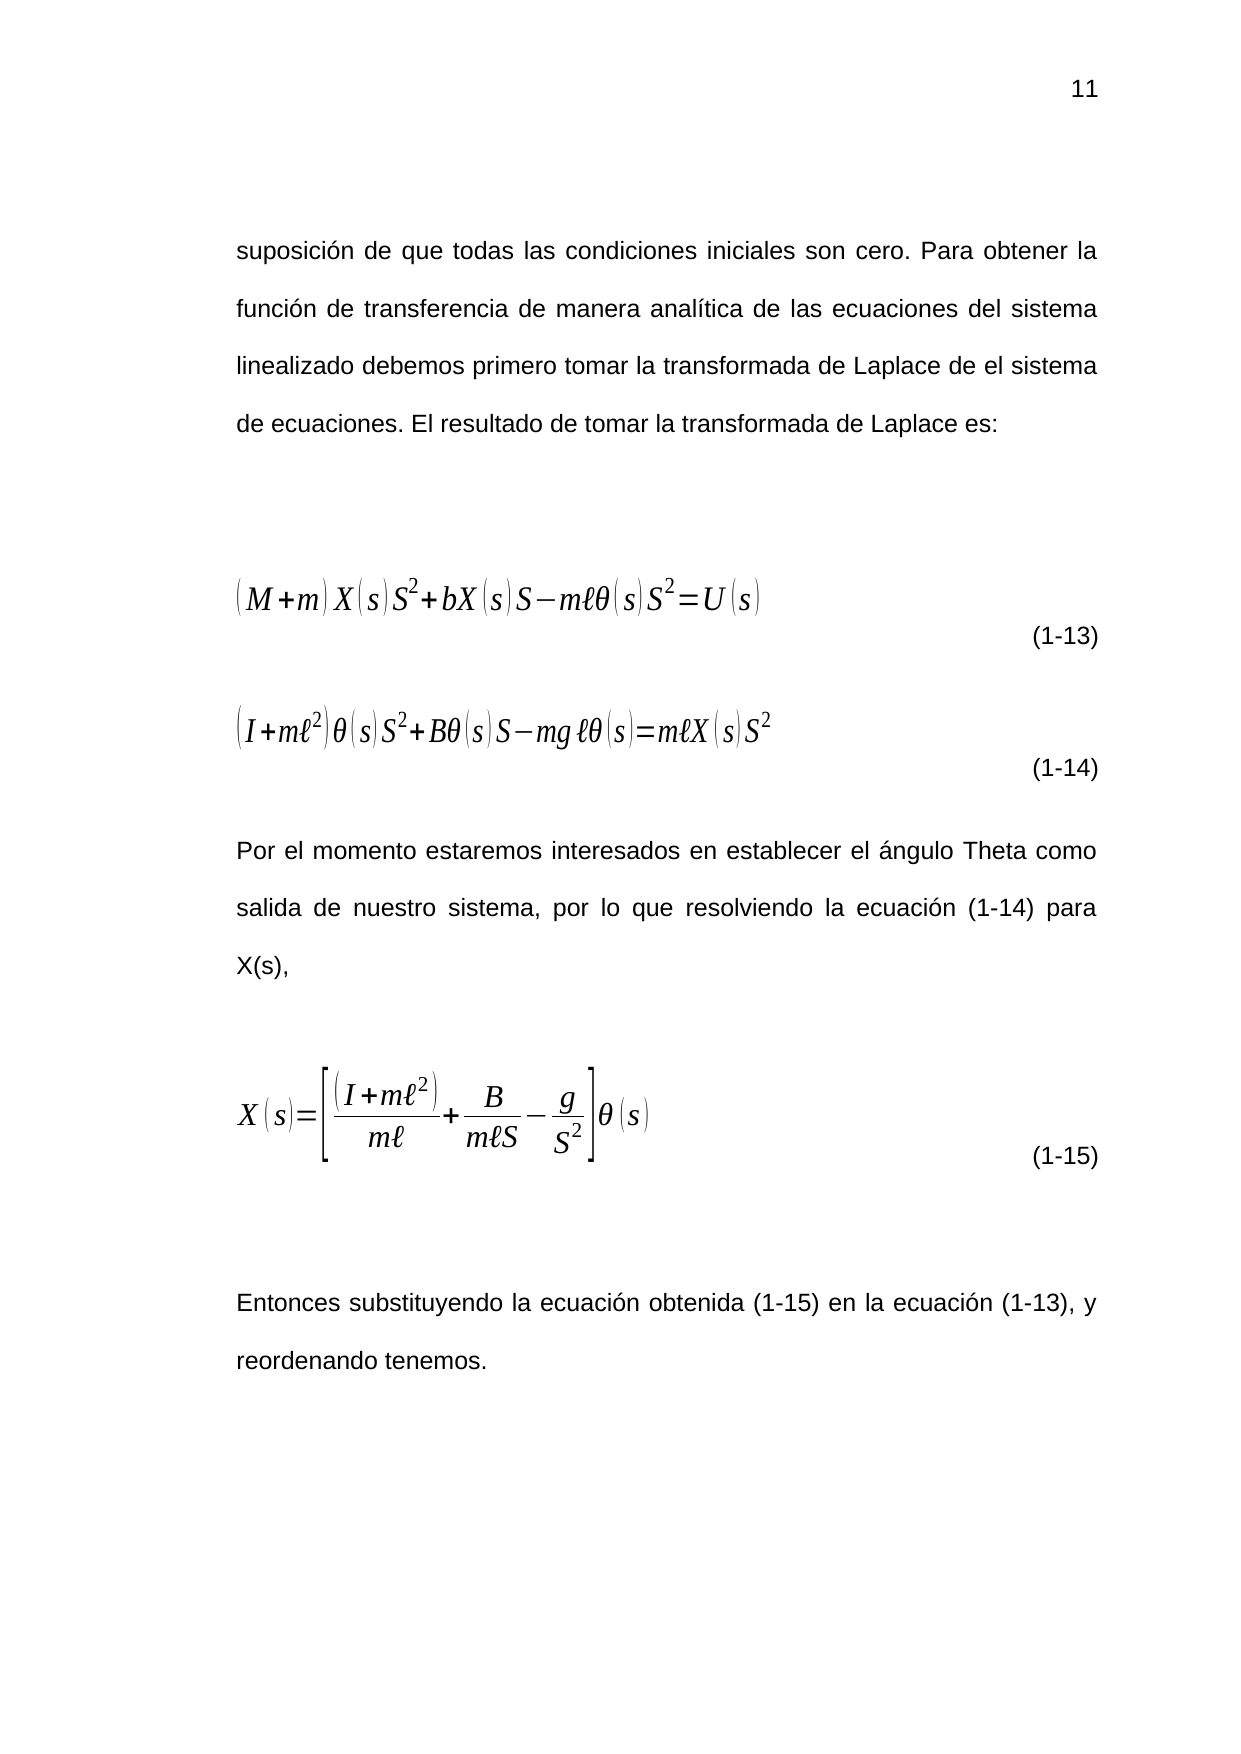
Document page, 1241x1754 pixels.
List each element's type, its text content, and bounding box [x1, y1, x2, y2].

text (1-13) [236, 574, 1098, 649]
text (1-14) [236, 703, 1098, 782]
text Por el momento estaremos interesados en establecer el ángulo Theta como salida de nuestro sistema, por lo que resolviendo la ecuación (1-14) para X(s), [236, 836, 1098, 979]
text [236, 236, 1098, 437]
text (1-15) [236, 1066, 1098, 1169]
text Entonces substituyendo la ecuación obtenida (1-15) en la ecuación (1-13), y reordenando tenemos. [236, 1288, 1098, 1375]
